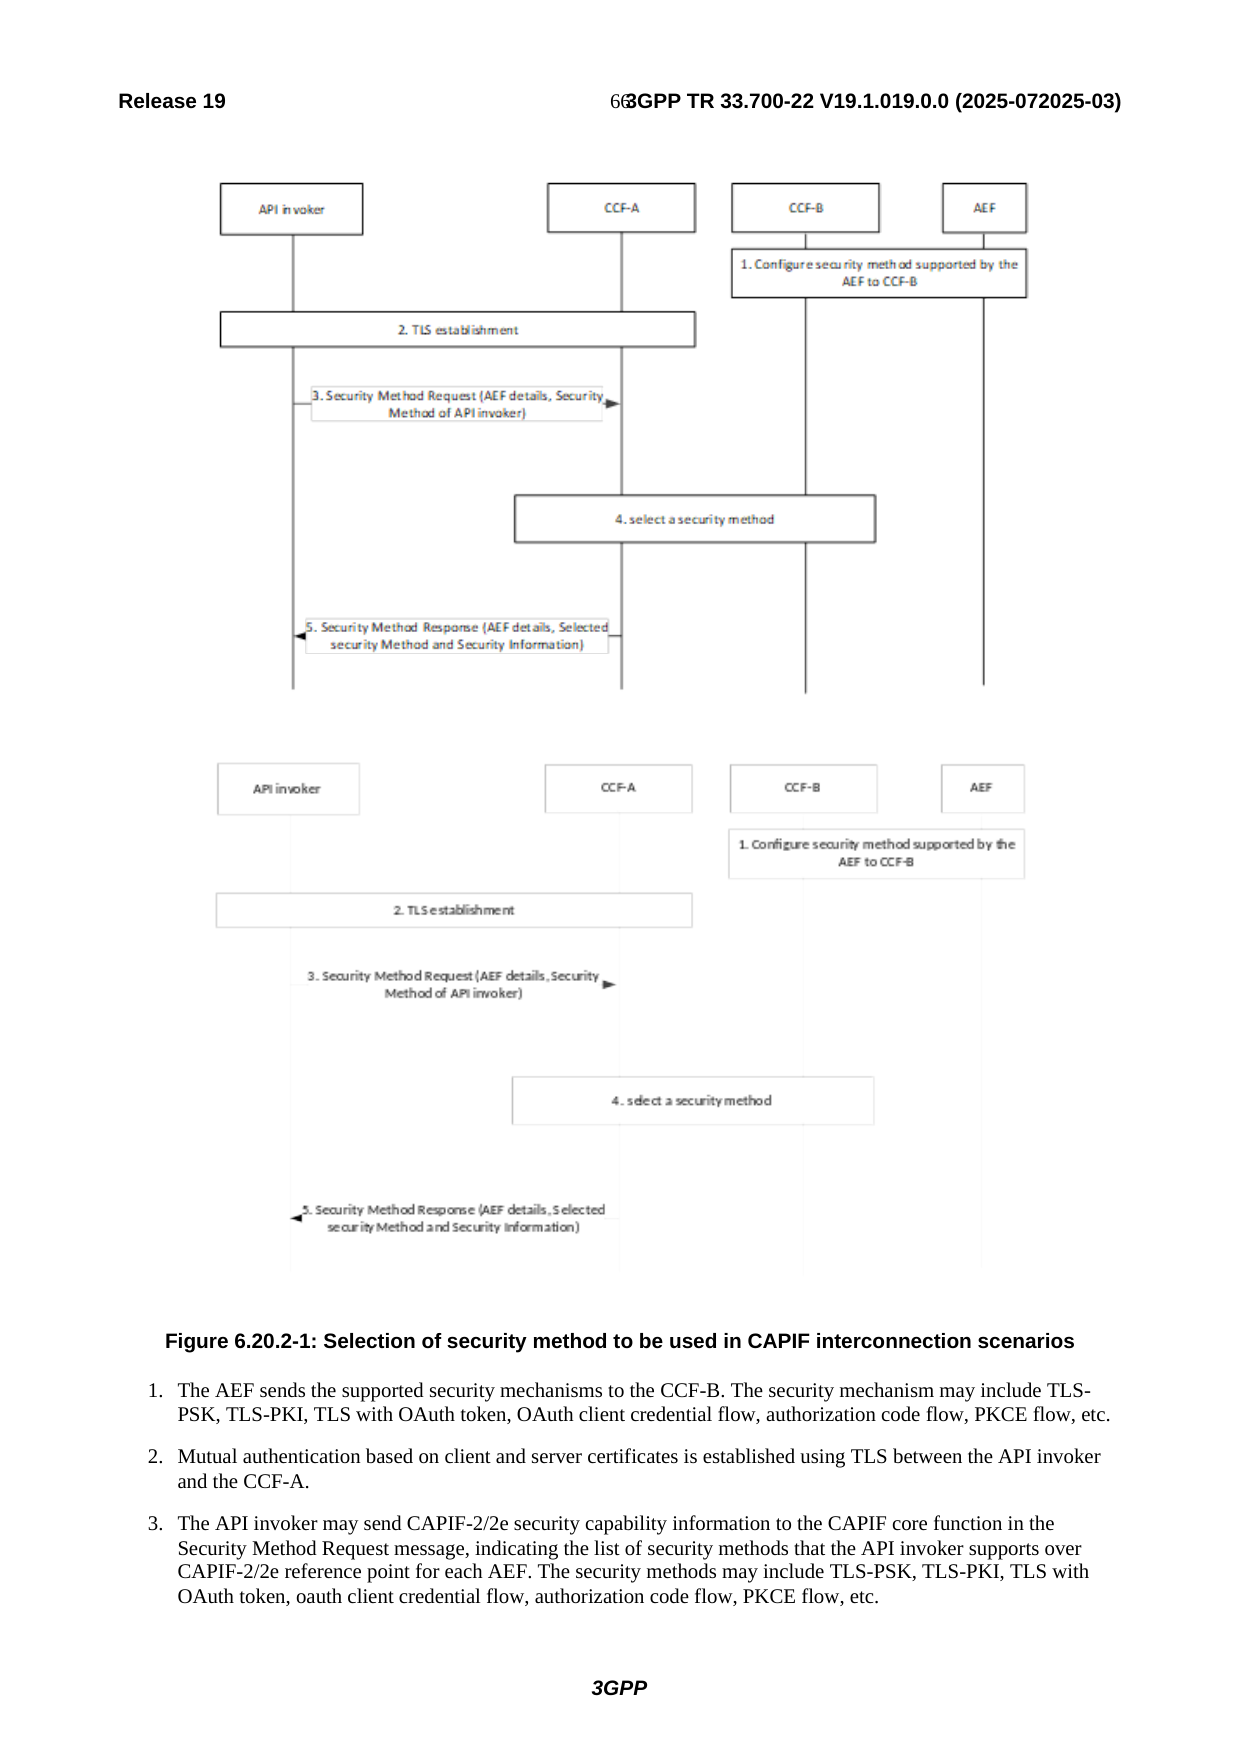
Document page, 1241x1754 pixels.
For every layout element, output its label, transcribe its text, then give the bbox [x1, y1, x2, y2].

text 2. Mutual authentication based on client and server certificates is established using TLS between the API invoker and the CCF-A. [148, 1444, 1122, 1493]
text Figure 6.20.2-1: Selection of security method to be used in CAPIF interconnection scenarios [118, 1329, 1122, 1353]
text 3. The API invoker may send CAPIF-2/2e security capability information to the CAPIF core function in the Security Method Request message, indicating the list of security methods that the API invoker supports over CAPIF-2/2e reference point for each AEF. The security methods may include TLS-PSK, TLS-PKI, TLS with OAuth token, oauth client credential flow, authorization code flow, PKCE flow, etc. [148, 1511, 1122, 1608]
picture [184, 147, 1063, 729]
text 1. The AEF sends the supported security mechanisms to the CCF-B. The security mechanism may include TLS-PSK, TLS-PKI, TLS with OAuth token, OAuth client credential flow, authorization code flow, PKCE flow, etc. [148, 1378, 1122, 1426]
